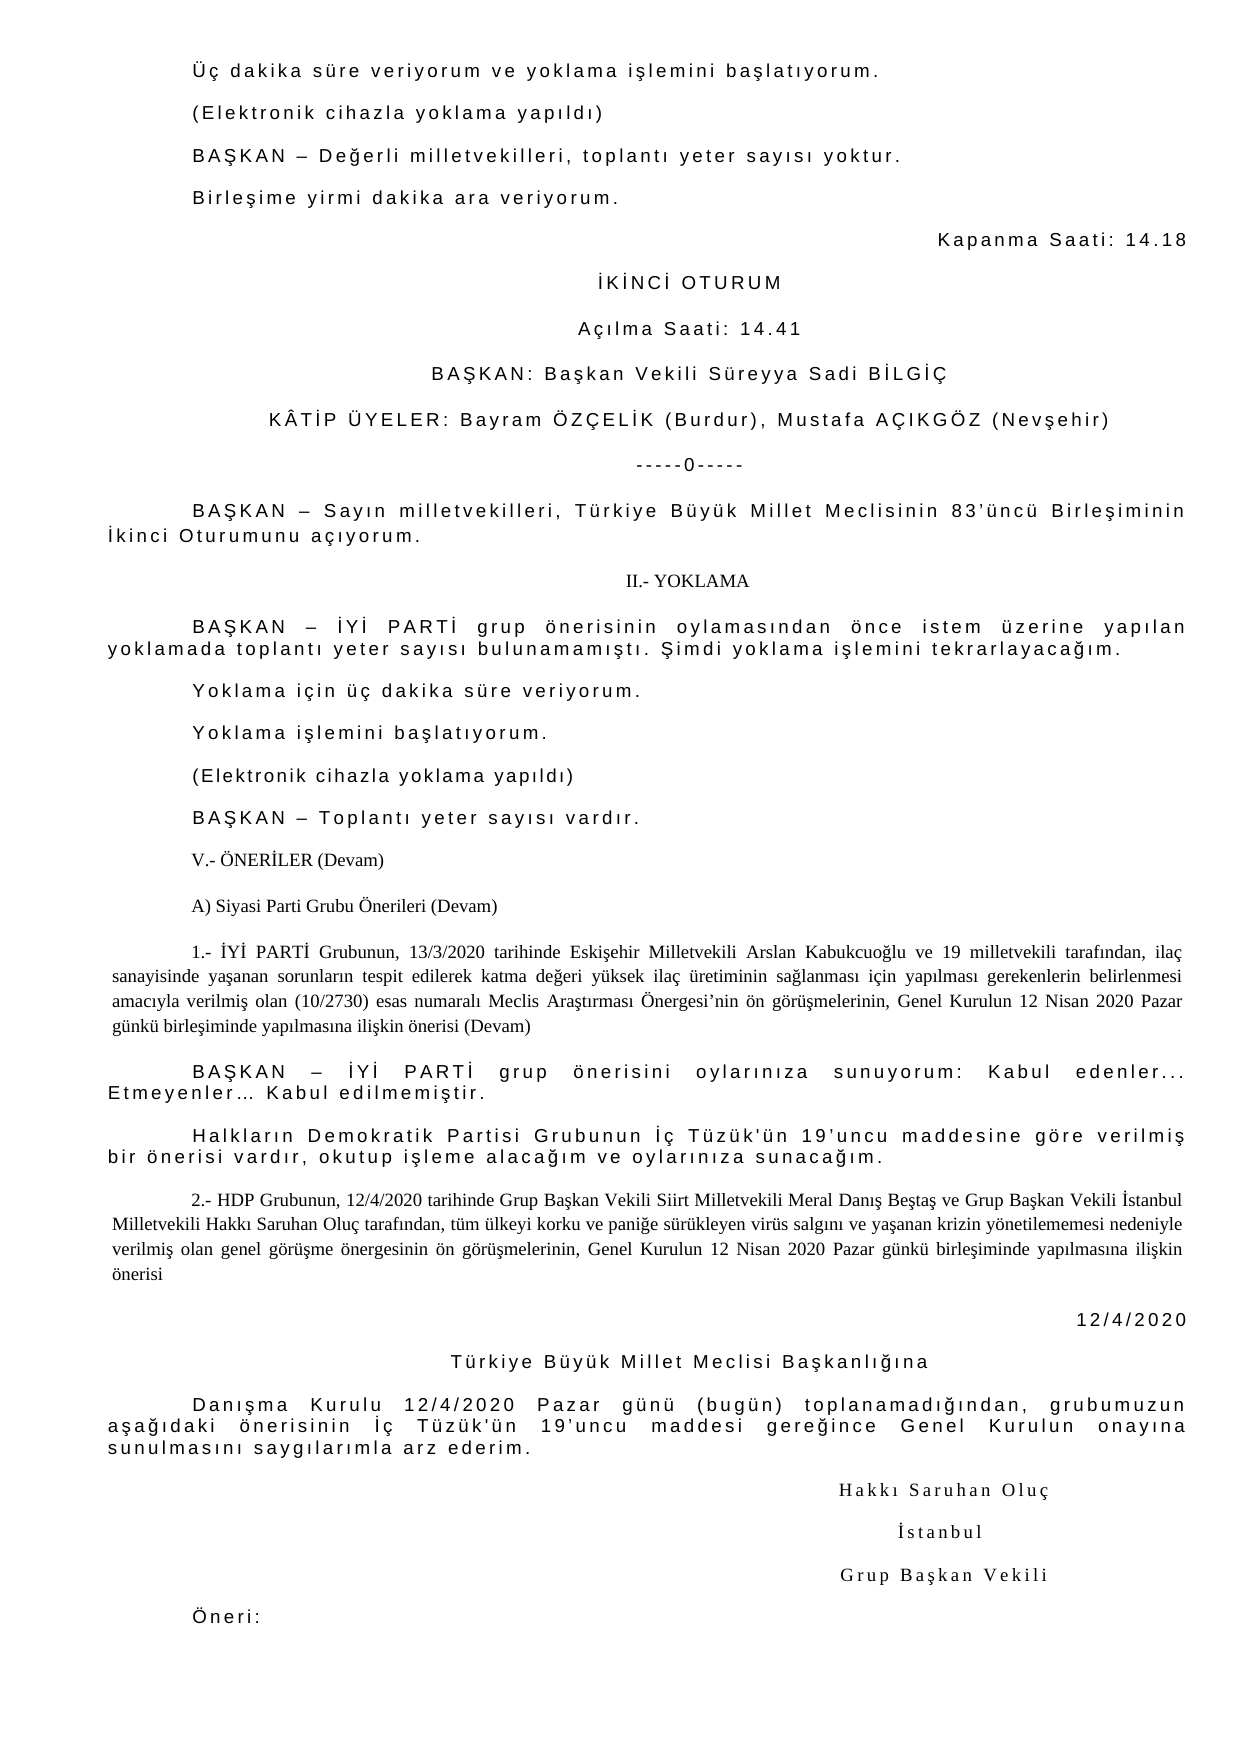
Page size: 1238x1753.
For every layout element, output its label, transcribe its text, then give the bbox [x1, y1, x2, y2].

text BAŞKAN – Toplantı yeter sayısı vardır. [108, 807, 1186, 828]
text Türkiye Büyük Millet Meclisi Başkanlığına [108, 1351, 1186, 1372]
text 1.- İYİ PARTİ Grubunun, 13/3/2020 tarihinde Eskişehir Milletvekili Arslan Kabukcuoğlu ve 19 milletvekili tarafından, ilaç sanayisinde yaşanan sorunların tespit edilerek katma değeri yüksek ilaç üretiminin sağlanması için yapılması gerekenlerin belirlenmesi amacıyla verilmiş olan (10/2730) esas numaralı Meclis Araştırması Önergesi’nin ön görüşmelerinin, Genel Kurulun 12 Nisan 2020 Pazar günkü birleşiminde yapılmasına ilişkin önerisi (Devam) [112, 941, 1184, 1037]
text Yoklama için üç dakika süre veriyorum. [108, 680, 1186, 701]
text -----0----- [108, 454, 1186, 476]
text Hakkı Saruhan Oluç [108, 1479, 1186, 1500]
text 2.- HDP Grubunun, 12/4/2020 tarihinde Grup Başkan Vekili Siirt Milletvekili Meral Danış Beştaş ve Grup Başkan Vekili İstanbul Milletvekili Hakkı Saruhan Oluç tarafından, tüm ülkeyi korku ve paniğe sürükleyen virüs salgını ve yaşanan krizin yönetilememesi nedeniyle verilmiş olan genel görüşme önergesinin ön görüşmelerinin, Genel Kurulun 12 Nisan 2020 Pazar günkü birleşiminde yapılmasına ilişkin önerisi [112, 1188, 1184, 1284]
text KÂTİP ÜYELER: Bayram ÖZÇELİK (Burdur), Mustafa AÇIKGÖZ (Nevşehir) [108, 408, 1186, 430]
text İKİNCİ OTURUM [108, 272, 1186, 293]
text İstanbul [108, 1521, 1186, 1543]
text Yoklama işlemini başlatıyorum. [108, 722, 1186, 744]
text BAŞKAN – İYİ PARTİ grup önerisinin oylamasından önce istem üzerine yapılan yoklamada toplantı yeter sayısı bulunamamıştı. Şimdi yoklama işlemini tekrarlayacağım. [108, 616, 1186, 659]
text V.- ÖNERİLER (Devam) [112, 849, 1184, 871]
text Öneri: [108, 1606, 1186, 1628]
text Açılma Saati: 14.41 [108, 317, 1186, 339]
text Birleşime yirmi dakika ara veriyorum. [108, 187, 1186, 208]
text BAŞKAN – Değerli milletvekilleri, toplantı yeter sayısı yoktur. [108, 144, 1186, 166]
text Üç dakika süre veriyorum ve yoklama işlemini başlatıyorum. [108, 60, 1186, 81]
text (Elektronik cihazla yoklama yapıldı) [108, 764, 1186, 786]
text A) Siyasi Parti Grubu Önerileri (Devam) [112, 895, 1184, 917]
text BAŞKAN: Başkan Vekili Süreyya Sadi BİLGİÇ [108, 363, 1186, 384]
text II.- YOKLAMA [112, 570, 1184, 592]
text Halkların Demokratik Partisi Grubunun İç Tüzük'ün 19’uncu maddesine göre verilmiş bir önerisi vardır, okutup işleme alacağım ve oylarınıza sunacağım. [108, 1124, 1186, 1168]
text BAŞKAN – İYİ PARTİ grup önerisini oylarınıza sunuyorum: Kabul edenler... Etmeyenler… Kabul edilmemiştir. [108, 1061, 1186, 1104]
text 12/4/2020 [108, 1308, 1186, 1330]
text Danışma Kurulu 12/4/2020 Pazar günü (bugün) toplanamadığından, grubumuzun aşağıdaki önerisinin İç Tüzük'ün 19’uncu maddesi gereğince Genel Kurulun onayına sunulmasını saygılarımla arz ederim. [108, 1393, 1186, 1458]
text BAŞKAN – Sayın milletvekilleri, Türkiye Büyük Millet Meclisinin 83’üncü Birleşiminin İkinci Oturumunu açıyorum. [108, 500, 1186, 546]
text Grup Başkan Vekili [108, 1564, 1186, 1585]
text Kapanma Saati: 14.18 [816, 229, 1186, 251]
text (Elektronik cihazla yoklama yapıldı) [108, 102, 1186, 124]
